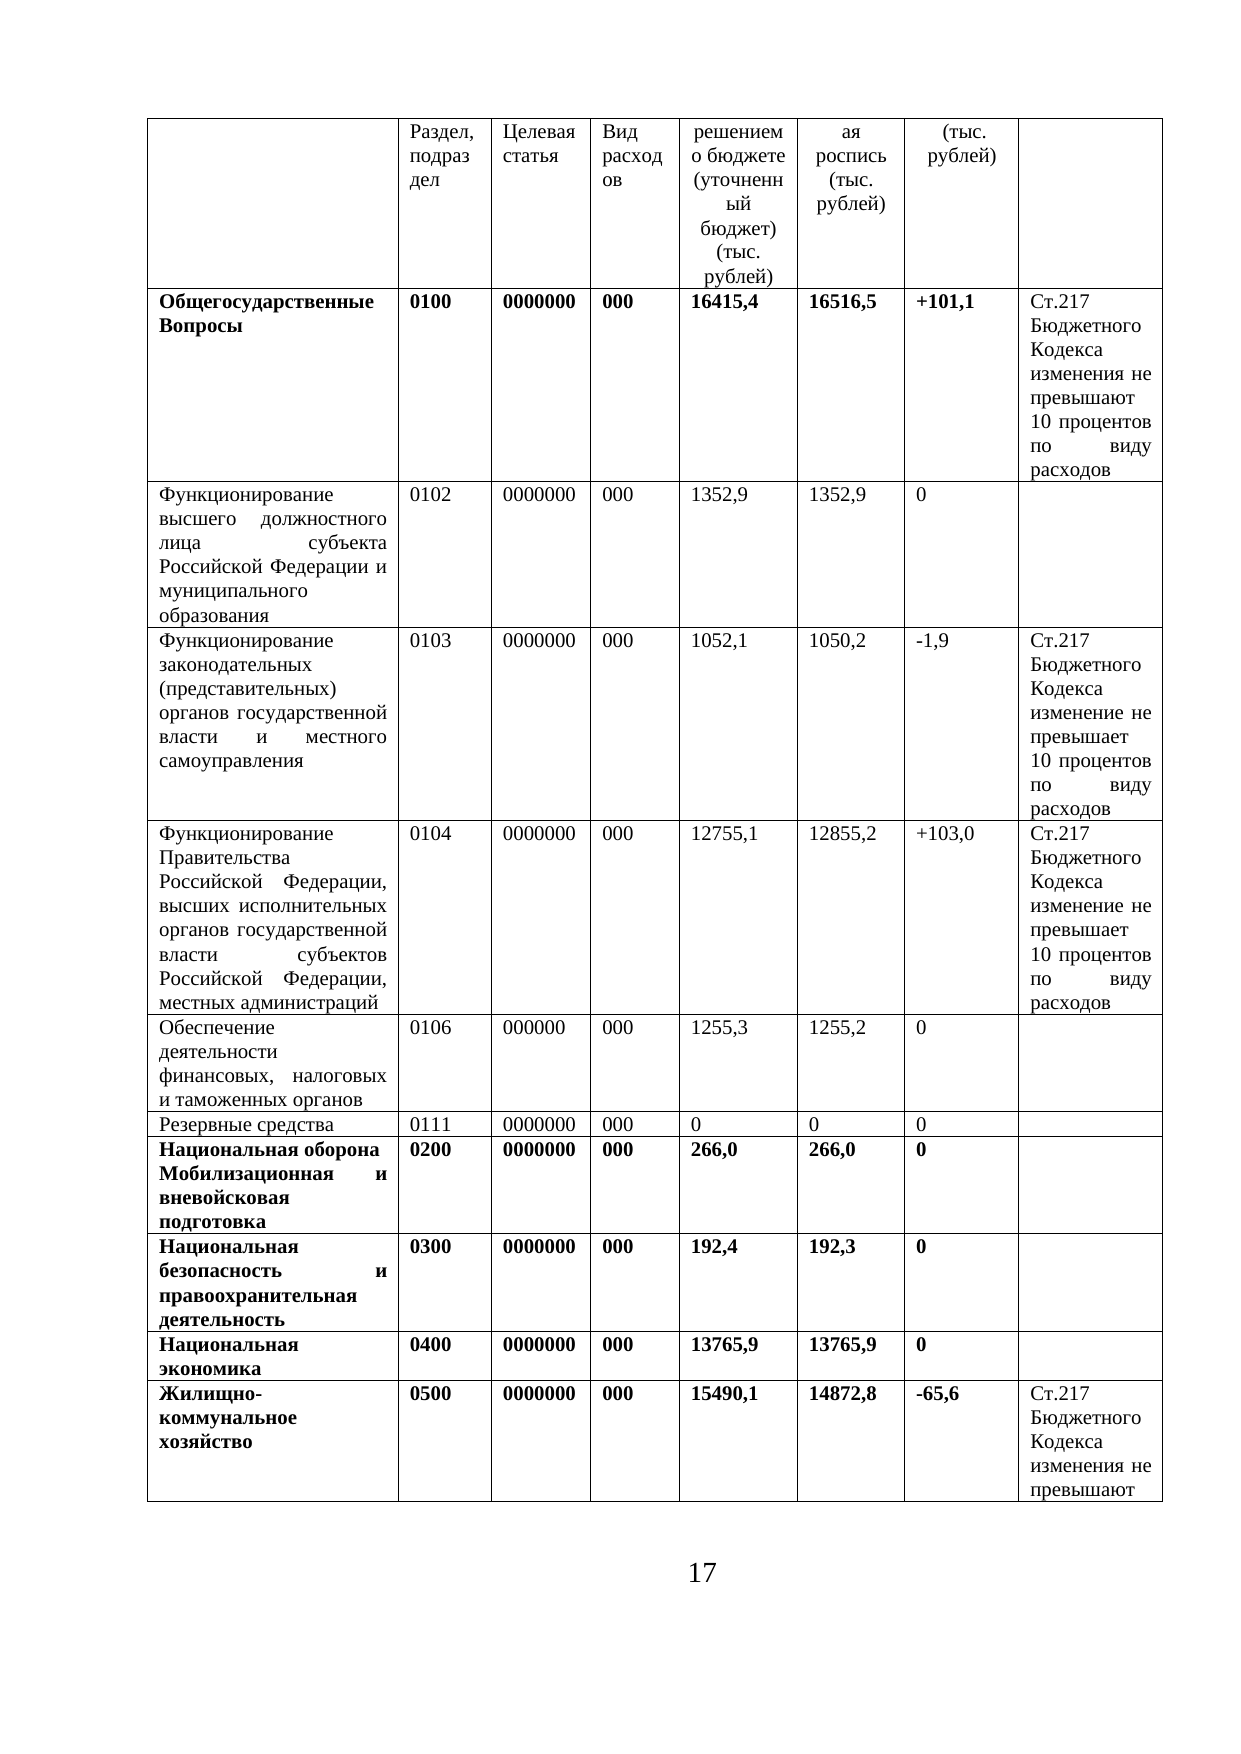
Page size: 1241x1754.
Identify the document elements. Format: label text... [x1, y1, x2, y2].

table_cell Вид расходов [591, 119, 679, 288]
table_cell 15490,1 [680, 1381, 797, 1501]
table_cell 0106 [399, 1015, 491, 1111]
table_cell Ст.217 Бюджетного Кодекса изменение не превышает 10 процентов по виду расходов [1019, 628, 1162, 820]
table_cell 192,4 [680, 1234, 797, 1331]
table_cell Ст.217 Бюджетного Кодекса изменение не превышает 10 процентов по виду расходов [1019, 821, 1162, 1014]
table_cell 0000000 [492, 289, 590, 481]
table_cell 0111 [399, 1112, 491, 1136]
table_cell 0000000 [492, 1332, 590, 1380]
table_cell 0 [905, 482, 1018, 627]
table_cell 0 [905, 1137, 1018, 1233]
table_cell 0102 [399, 482, 491, 627]
table_cell Резервные средства [148, 1112, 398, 1136]
table_cell 0104 [399, 821, 491, 1014]
table_cell 0400 [399, 1332, 491, 1380]
table_cell 0 [905, 1112, 1018, 1136]
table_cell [148, 1381, 398, 1501]
table_cell -1,9 [905, 628, 1018, 820]
table_cell 0100 [399, 289, 491, 481]
table_cell 0200 [399, 1137, 491, 1233]
table_cell 266,0 [680, 1137, 797, 1233]
table_cell 0 [905, 1015, 1018, 1111]
table_cell 0 [680, 1112, 797, 1136]
table_cell Общегосударственные Вопросы [148, 289, 398, 481]
table_cell [1019, 1332, 1162, 1380]
table_cell 0103 [399, 628, 491, 820]
table_cell 1050,2 [798, 628, 904, 820]
table_cell 0000000 [492, 1137, 590, 1233]
table_cell 12855,2 [798, 821, 904, 1014]
table_cell 0 [905, 1332, 1018, 1380]
table_cell 12755,1 [680, 821, 797, 1014]
table_cell -65,6 [905, 1381, 1018, 1501]
table_cell 16415,4 [680, 289, 797, 481]
table_cell 000 [591, 289, 679, 481]
table_cell 14872,8 [798, 1381, 904, 1501]
table_cell 0000000 [492, 1234, 590, 1331]
table_cell [1019, 1015, 1162, 1111]
table_cell Раздел, подраздел [399, 119, 491, 288]
table_cell 13765,9 [798, 1332, 904, 1380]
table_cell [1019, 482, 1162, 627]
table_cell Ст.217 Бюджетного Кодекса изменения не превышают 10 процентов по виду расходов [1019, 289, 1162, 481]
table_cell 0 [798, 1112, 904, 1136]
table_cell 16516,5 [798, 289, 904, 481]
table_cell 000 [591, 821, 679, 1014]
table_cell 0000000 [492, 482, 590, 627]
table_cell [1019, 1381, 1162, 1501]
table_cell 192,3 [798, 1234, 904, 1331]
table_cell 000 [591, 1381, 679, 1501]
table_cell 0000000 [492, 628, 590, 820]
table_cell 13765,9 [680, 1332, 797, 1380]
table_cell 266,0 [798, 1137, 904, 1233]
table_cell +101,1 [905, 289, 1018, 481]
table_cell Национальная оборона Мобилизационная и вневойсковая подготовка [148, 1137, 398, 1233]
table_cell 000 [591, 1234, 679, 1331]
table_cell 000 [591, 482, 679, 627]
table_cell 000 [591, 628, 679, 820]
table_cell Национальная экономика [148, 1332, 398, 1380]
table_cell 1255,3 [680, 1015, 797, 1111]
table_cell 1352,9 [798, 482, 904, 627]
table_cell [1019, 1112, 1162, 1136]
table_cell +103,0 [905, 821, 1018, 1014]
table_cell 1052,1 [680, 628, 797, 820]
table_cell Функционирование Правительства Российской Федерации, высших исполнительных органов государственной власти субъектов Российской Федерации, местных администраций [148, 821, 398, 1014]
table_cell Функционирование высшего должностного лица субъекта Российской Федерации и муниципального образования [148, 482, 398, 627]
table_cell Национальная безопасность и правоохранительная деятельность [148, 1234, 398, 1331]
table_cell 1352,9 [680, 482, 797, 627]
table_cell Функционирование законодательных (представительных) органов государственной власти и местного самоуправления [148, 628, 398, 820]
table_cell 1255,2 [798, 1015, 904, 1111]
table_cell 0 [905, 1234, 1018, 1331]
table_cell 0500 [399, 1381, 491, 1501]
table_cell 000 [591, 1332, 679, 1380]
table_cell 0300 [399, 1234, 491, 1331]
table_cell 000 [591, 1015, 679, 1111]
table_cell [1019, 1137, 1162, 1233]
table_cell 0000000 [492, 821, 590, 1014]
table_cell 000000 [492, 1015, 590, 1111]
table_cell 0000000 [492, 1112, 590, 1136]
table_cell Целевая статья [492, 119, 590, 288]
table_cell 000 [591, 1137, 679, 1233]
table_cell 0000000 [492, 1381, 590, 1501]
table_cell [1019, 1234, 1162, 1331]
table_cell Обеспечение деятельности финансовых, налоговых и таможенных органов [148, 1015, 398, 1111]
table_cell 000 [591, 1112, 679, 1136]
